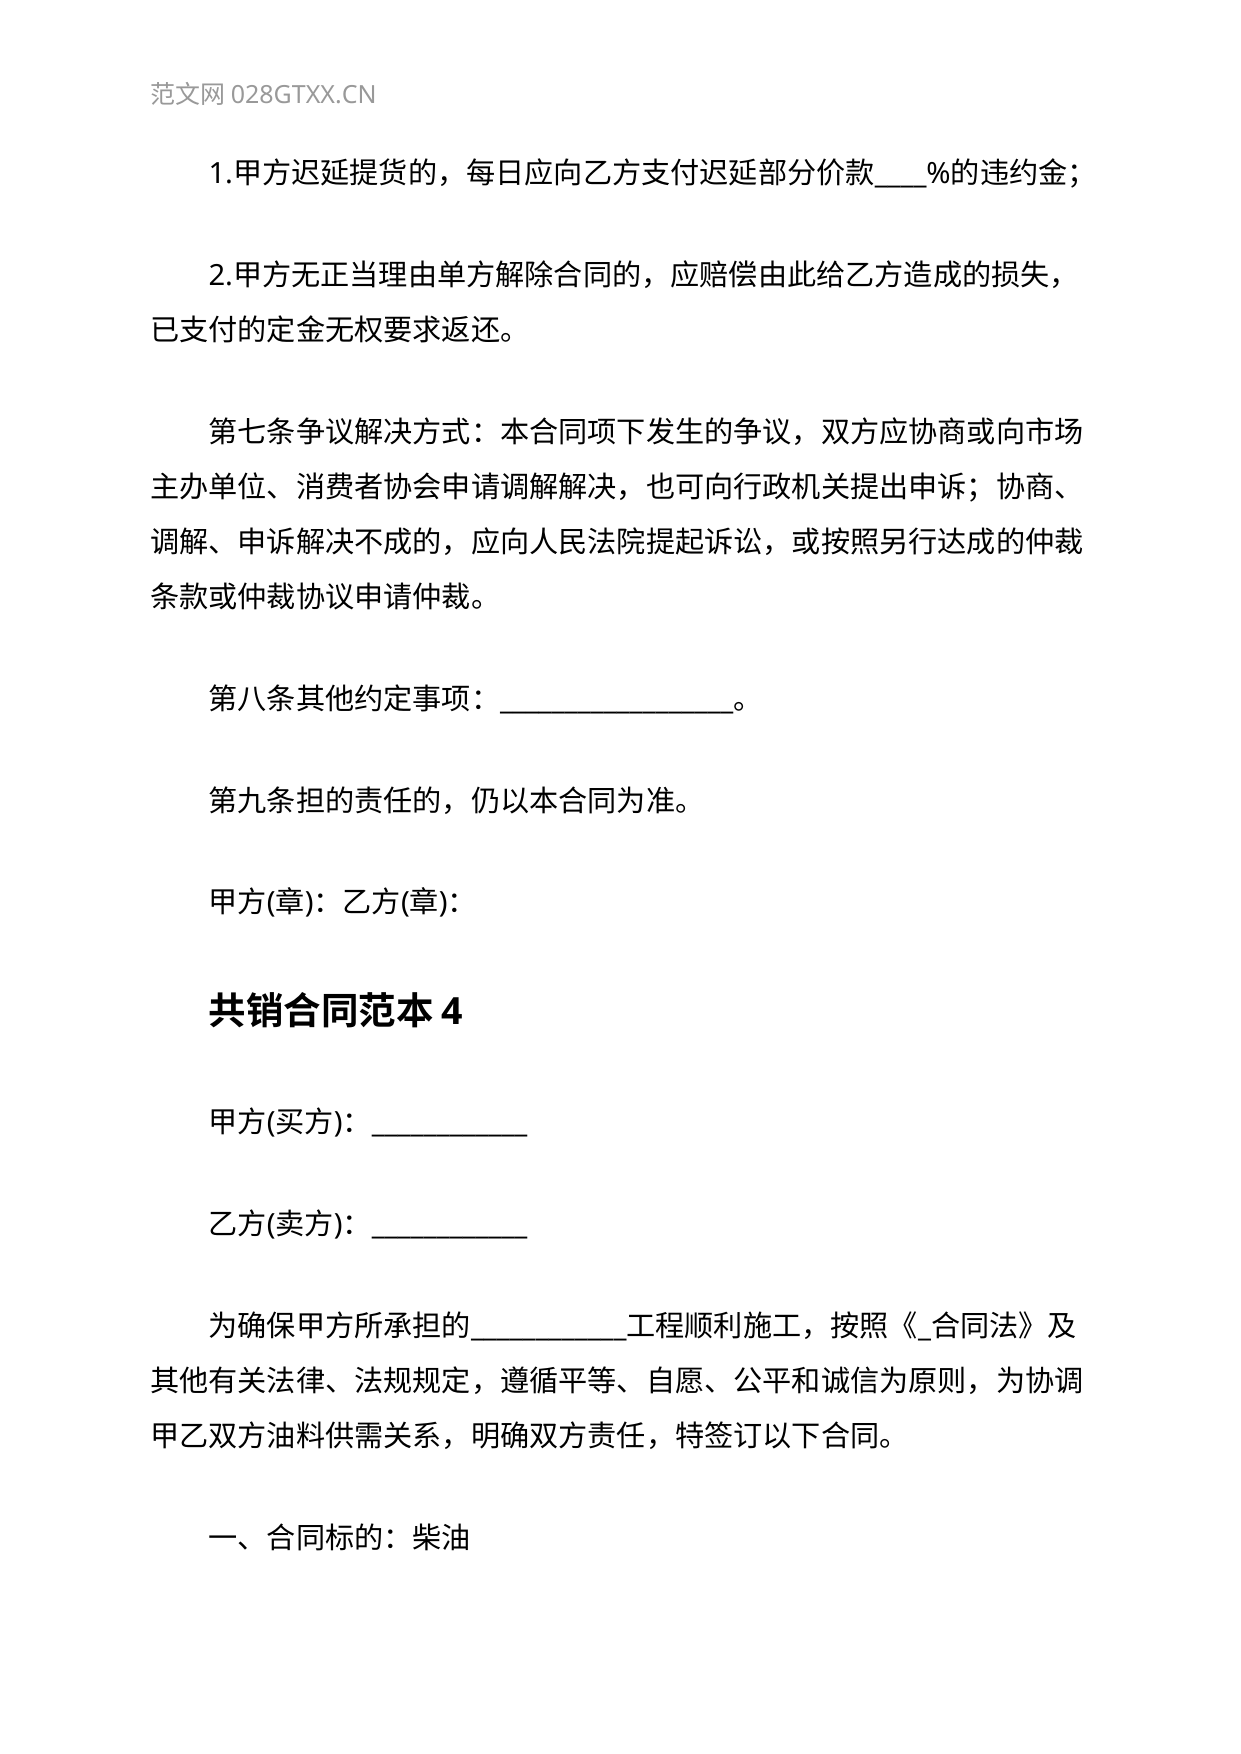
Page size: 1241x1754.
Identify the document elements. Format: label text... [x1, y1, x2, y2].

text 甲方(买方)：____________ [150, 1098, 1090, 1141]
text 第九条担的责任的，仍以本合同为准。 [150, 777, 1090, 819]
text 第七条争议解决方式：本合同项下发生的争议，双方应协商或向市场主办单位、消费者协会申请调解解决，也可向行政机关提出申诉；协商、调解、申诉解决不成的，应向人民法院提起诉讼，或按照另行达成的仲裁条款或仲裁协议申请仲裁。 [150, 409, 1090, 616]
text 第八条其他约定事项：__________________。 [150, 675, 1090, 718]
text 甲方(章)：乙方(章)： [150, 879, 1090, 921]
text 为确保甲方所承担的____________工程顺利施工，按照《_合同法》及其他有关法律、法规规定，遵循平等、自愿、公平和诚信为原则，为协调甲乙双方油料供需关系，明确双方责任，特签订以下合同。 [150, 1302, 1090, 1455]
text 一、合同标的：柴油 [150, 1514, 1090, 1556]
text 乙方(卖方)：____________ [150, 1201, 1090, 1243]
text 1.甲方迟延提货的，每日应向乙方支付迟延部分价款____%的违约金； [150, 150, 1090, 192]
text 2.甲方无正当理由单方解除合同的，应赔偿由此给乙方造成的损失，已支付的定金无权要求返还。 [150, 252, 1090, 349]
text 共销合同范本4 [150, 981, 1090, 1035]
